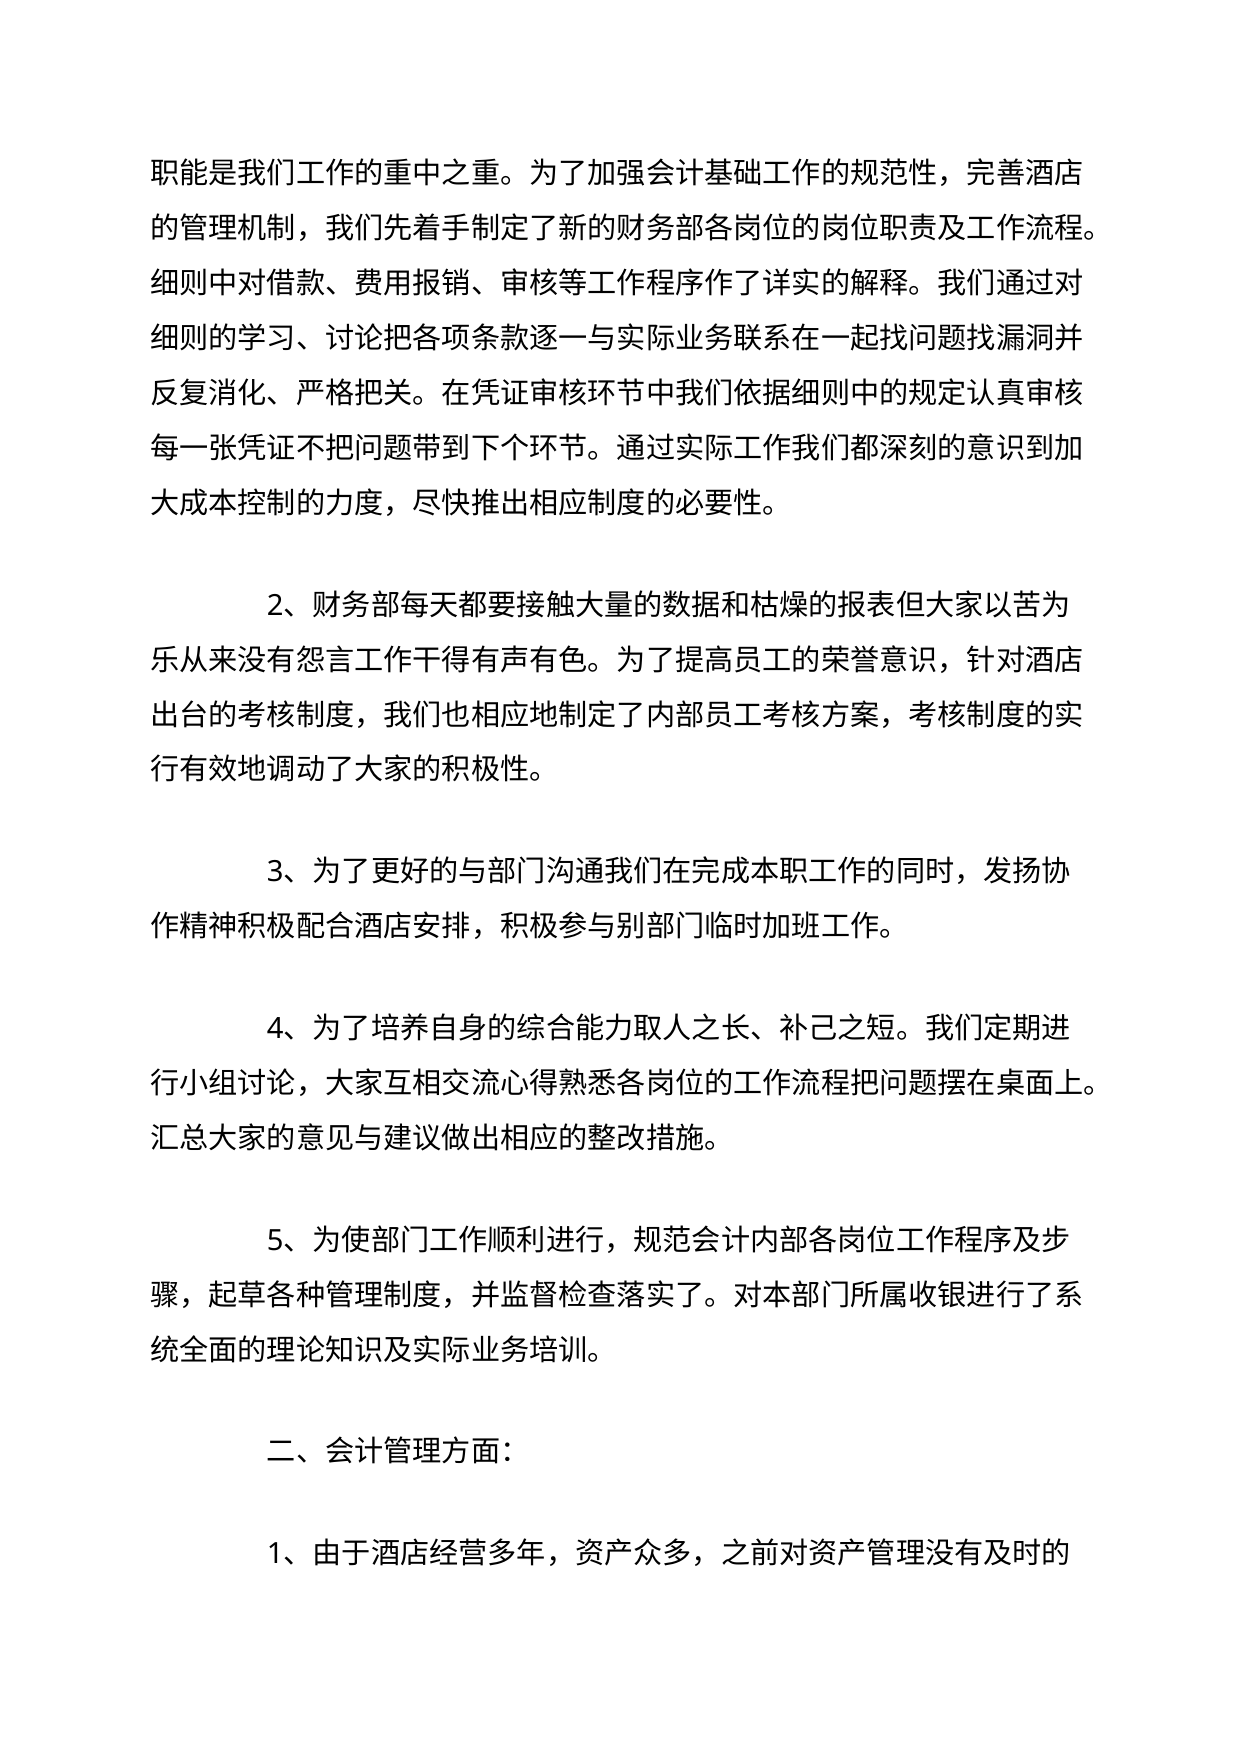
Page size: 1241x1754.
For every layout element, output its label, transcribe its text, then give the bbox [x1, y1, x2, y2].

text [150, 150, 1090, 522]
text 2、财务部每天都要接触大量的数据和枯燥的报表但大家以苦为乐从来没有怨言工作干得有声有色。为了提高员工的荣誉意识，针对酒店出台的考核制度，我们也相应地制定了内部员工考核方案，考核制度的实行有效地调动了大家的积极性。 [150, 581, 1090, 788]
text 4、为了培养自身的综合能力取人之长、补己之短。我们定期进行小组讨论，大家互相交流心得熟悉各岗位的工作流程把问题摆在桌面上。汇总大家的意见与建议做出相应的整改措施。 [150, 1004, 1090, 1157]
text 5、为使部门工作顺利进行，规范会计内部各岗位工作程序及步骤，起草各种管理制度，并监督检查落实了。对本部门所属收银进行了系统全面的理论知识及实际业务培训。 [150, 1216, 1090, 1368]
text 二、会计管理方面： [150, 1428, 1090, 1470]
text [150, 1529, 1090, 1572]
text 3、为了更好的与部门沟通我们在完成本职工作的同时，发扬协作精神积极配合酒店安排，积极参与别部门临时加班工作。 [150, 848, 1090, 945]
